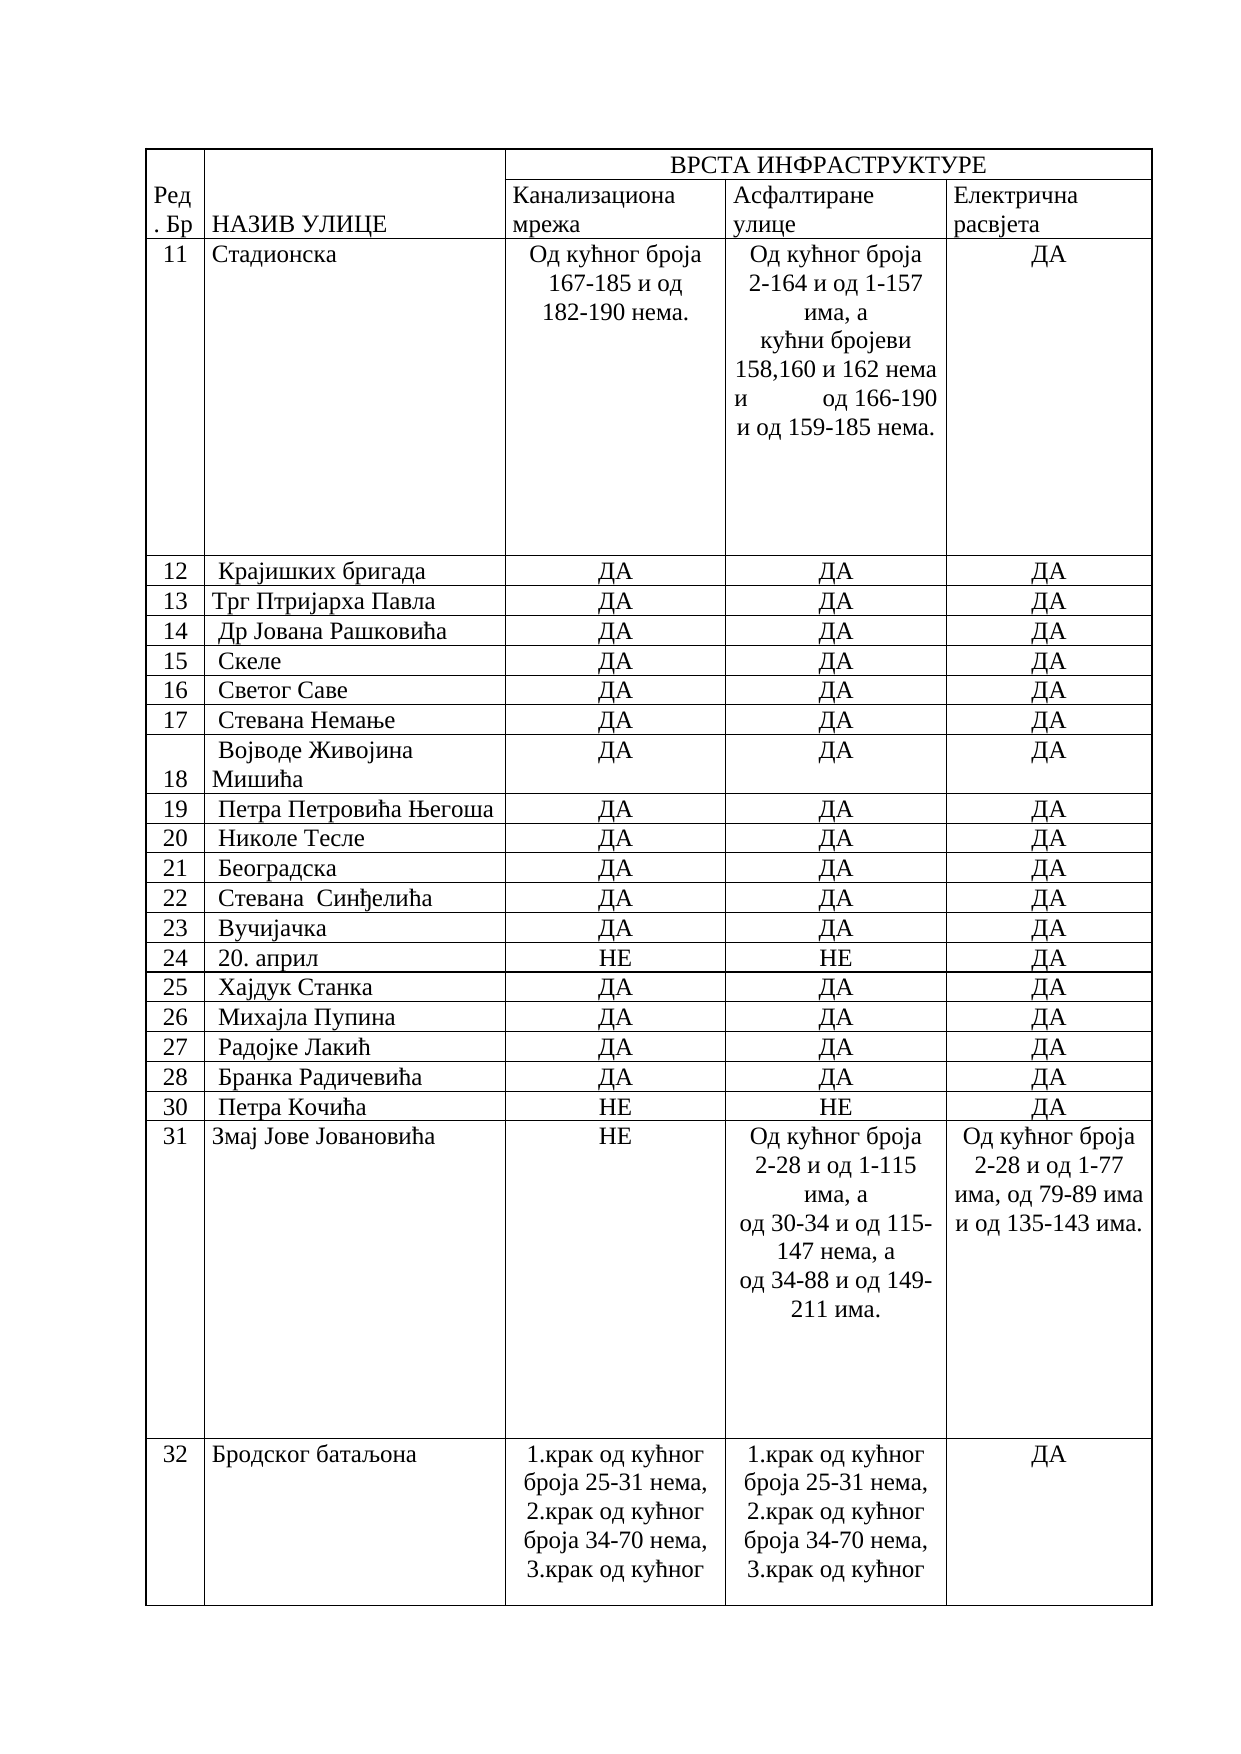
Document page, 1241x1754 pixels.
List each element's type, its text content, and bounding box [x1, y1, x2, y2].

table_cell 28 [147, 1062, 204, 1091]
table_cell ДА [506, 646, 725, 674]
table_cell ДА [947, 973, 1151, 1001]
table_cell ДА [506, 1062, 725, 1091]
table_cell 22 [147, 883, 204, 912]
table_cell ДА [947, 616, 1151, 645]
table_cell 30 [147, 1092, 204, 1120]
table_cell Асфалтиране улице [726, 180, 946, 238]
table_cell 17 [147, 705, 204, 734]
table_header Ред. Бр [147, 150, 204, 238]
table_cell Крајишких бригада [205, 556, 505, 585]
table_cell 20 [147, 824, 204, 852]
table_cell Змај Јове Јовановића [205, 1121, 505, 1438]
table_cell 25 [147, 973, 204, 1001]
table_cell 15 [147, 646, 204, 674]
table_cell Вучијачка [205, 913, 505, 942]
table_cell ДА [726, 883, 946, 912]
table_cell ДА [506, 824, 725, 852]
table_cell ДА [506, 853, 725, 882]
table_cell ДА [726, 1002, 946, 1031]
table_cell Стеванa Синђелића [205, 883, 505, 912]
table_cell 24 [147, 943, 204, 971]
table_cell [726, 1439, 946, 1605]
table_cell Од кућног броја 2-28 и од 1-115 има, а од 30-34 и од 115-147 нема, а од 34-88 и од 149-211 има. [726, 1121, 946, 1438]
table_cell Михајла Пупина [205, 1002, 505, 1031]
table_cell ДА [726, 705, 946, 734]
table_cell ДА [947, 853, 1151, 882]
table_cell ДА [726, 616, 946, 645]
table_cell Од кућног броја 2-28 и од 1-77 има, од 79-89 има и од 135-143 има. [947, 1121, 1151, 1438]
table_cell Бранка Радичевића [205, 1062, 505, 1091]
table_cell 19 [147, 794, 204, 822]
table_cell ДА [506, 973, 725, 1001]
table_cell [506, 1439, 725, 1605]
table_cell Стевана Немање [205, 705, 505, 734]
table_cell ДА [506, 883, 725, 912]
table_cell ДА [947, 1062, 1151, 1091]
table_cell ДА [947, 556, 1151, 585]
table_cell 13 [147, 586, 204, 615]
table_cell 32 [147, 1439, 204, 1605]
table_cell ДА [506, 616, 725, 645]
table_cell НЕ [506, 1121, 725, 1438]
table_cell ДА [726, 1062, 946, 1091]
table_cell Радојке Лакић [205, 1032, 505, 1061]
table_header НАЗИВ УЛИЦЕ [205, 150, 505, 238]
table_cell ДА [726, 735, 946, 793]
table_cell ДА [947, 824, 1151, 852]
table_cell Др Јована Рашковића [205, 616, 505, 645]
table_cell ДА [947, 913, 1151, 942]
table_cell ДА [947, 676, 1151, 704]
table_cell 23 [147, 913, 204, 942]
table_cell Од кућног броја 2-164 и од 1-157 има, а кућни бројеви 158,160 и 162 нема и од 166-190 и од 159-185 нема. [726, 239, 946, 555]
table_cell Од кућног броја 167-185 и од 182-190 нема. [506, 239, 725, 555]
table_cell ДА [947, 1439, 1151, 1605]
table_cell ДА [947, 239, 1151, 555]
table_cell 26 [147, 1002, 204, 1031]
table_cell 31 [147, 1121, 204, 1438]
table_cell ДА [726, 586, 946, 615]
table_cell Петра Петровића Његоша [205, 794, 505, 822]
table_cell ДА [726, 824, 946, 852]
table_cell ДА [506, 913, 725, 942]
table_cell ДА [947, 943, 1151, 971]
table_cell ДА [947, 586, 1151, 615]
table_cell 27 [147, 1032, 204, 1061]
table_cell Скеле [205, 646, 505, 674]
table_cell Стадионска [205, 239, 505, 555]
table_cell ДА [947, 1092, 1151, 1120]
table_cell ДА [506, 705, 725, 734]
table_cell Канализациона мрежа [506, 180, 725, 238]
table_cell Војводе Живојина Мишића [205, 735, 505, 793]
table_cell ДА [947, 735, 1151, 793]
table_cell 14 [147, 616, 204, 645]
table_cell 16 [147, 676, 204, 704]
table_cell Електрична расвјета [947, 180, 1151, 238]
table_cell ДА [726, 676, 946, 704]
table_cell 20. април [205, 943, 505, 971]
table_cell ДА [726, 1032, 946, 1061]
table_cell Трг Птријарха Павла [205, 586, 505, 615]
table_cell ДА [947, 794, 1151, 822]
table_cell ДА [506, 586, 725, 615]
table_cell ДА [506, 1032, 725, 1061]
table_cell Београдска [205, 853, 505, 882]
table_cell Светог Саве [205, 676, 505, 704]
table_cell НЕ [506, 943, 725, 971]
table_cell ДА [726, 853, 946, 882]
table_cell НЕ [726, 943, 946, 971]
table_cell 11 [147, 239, 204, 555]
table_cell ДА [506, 676, 725, 704]
table_cell 21 [147, 853, 204, 882]
table_cell ДА [506, 556, 725, 585]
table_cell ДА [947, 883, 1151, 912]
table_header ВРСТА ИНФРАСТРУКТУРЕ [506, 150, 1151, 178]
table_cell ДА [726, 556, 946, 585]
table_cell ДА [947, 1032, 1151, 1061]
table_cell ДА [947, 705, 1151, 734]
table_cell Николе Тесле [205, 824, 505, 852]
table_cell 12 [147, 556, 204, 585]
table_cell НЕ [726, 1092, 946, 1120]
table_cell ДА [506, 735, 725, 793]
table_cell ДА [726, 794, 946, 822]
table_cell Петра Кочића [205, 1092, 505, 1120]
table_cell ДА [947, 1002, 1151, 1031]
table_cell Бродског батаљона [205, 1439, 505, 1605]
table_cell Хајдук Станка [205, 973, 505, 1001]
table_cell ДА [506, 1002, 725, 1031]
table_cell ДА [947, 646, 1151, 674]
table_cell ДА [726, 913, 946, 942]
table_cell 18 [147, 735, 204, 793]
table_cell ДА [506, 794, 725, 822]
table_cell ДА [726, 646, 946, 674]
table_cell НЕ [506, 1092, 725, 1120]
table_cell ДА [726, 973, 946, 1001]
